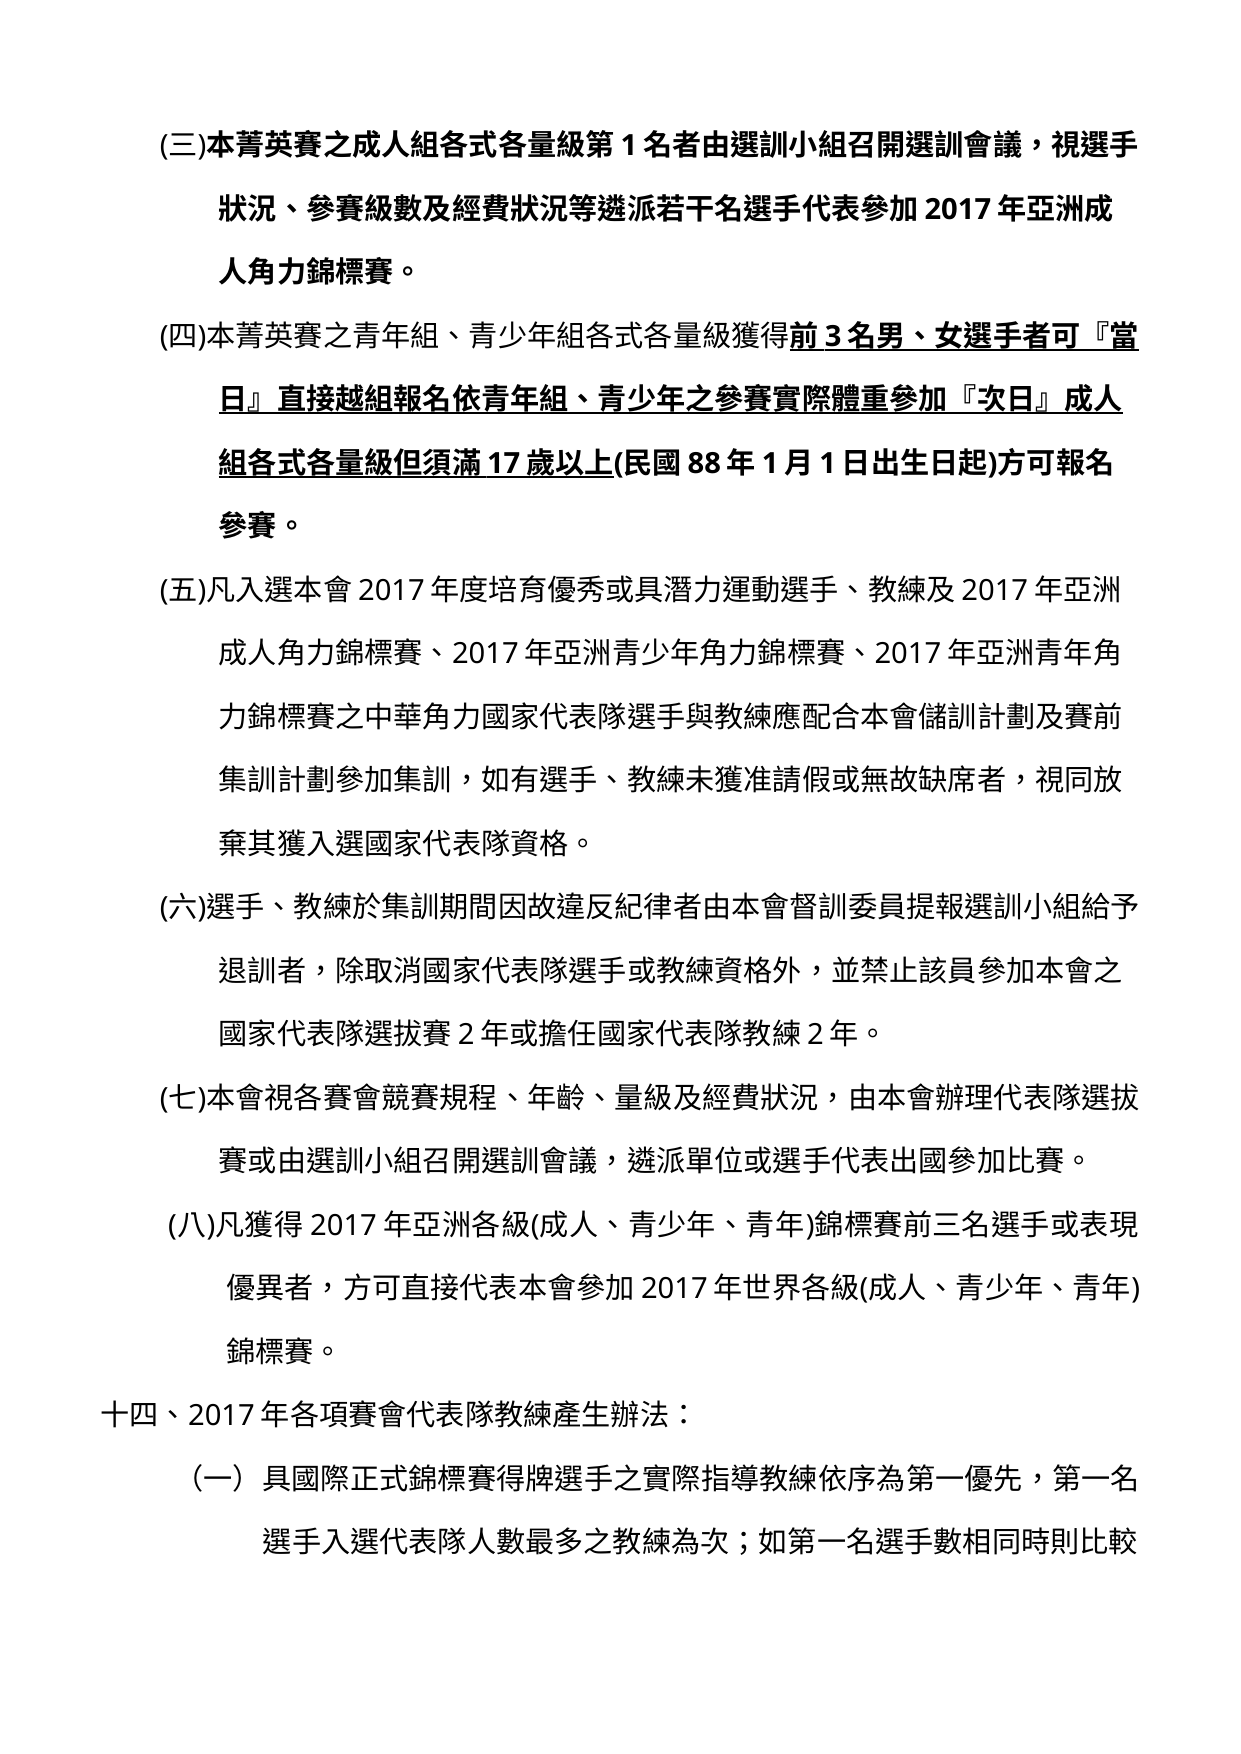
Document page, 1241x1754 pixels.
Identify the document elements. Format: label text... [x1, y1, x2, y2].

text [174, 1455, 1140, 1561]
text (三)本菁英賽之成人組各式各量級第1名者由選訓小組召開選訓會議，視選手狀況、參賽級數及經費狀況等遴派若干名選手代表參加2017年亞洲成人角力錦標賽。 [159, 122, 1140, 291]
text (四)本菁英賽之青年組、青少年組各式各量級獲得前3名男、女選手者可『當日』直接越組報名依青年組、青少年之參賽實際體重參加『次日』成人組各式各量級但須滿17歲以上(民國88年1月1日出生日起)方可報名參賽。 [159, 312, 1140, 545]
text (七)本會視各賽會競賽規程、年齡、量級及經費狀況，由本會辦理代表隊選拔賽或由選訓小組召開選訓會議，遴派單位或選手代表出國參加比賽。 [159, 1074, 1140, 1180]
text (六)選手、教練於集訓期間因故違反紀律者由本會督訓委員提報選訓小組給予退訓者，除取消國家代表隊選手或教練資格外，並禁止該員參加本會之國家代表隊選拔賽2年或擔任國家代表隊教練2年。 [159, 884, 1140, 1053]
text 十四、2017年各項賽會代表隊教練產生辦法： [100, 1392, 1140, 1434]
text (五)凡入選本會2017年度培育優秀或具潛力運動選手、教練及2017年亞洲成人角力錦標賽、2017年亞洲青少年角力錦標賽、2017年亞洲青年角力錦標賽之中華角力國家代表隊選手與教練應配合本會儲訓計劃及賽前集訓計劃參加集訓，如有選手、教練未獲准請假或無故缺席者，視同放棄其獲入選國家代表隊資格。 [159, 566, 1140, 863]
text (八)凡獲得2017年亞洲各級(成人、青少年、青年)錦標賽前三名選手或表現優異者，方可直接代表本會參加2017年世界各級(成人、青少年、青年)錦標賽。 [168, 1201, 1140, 1371]
